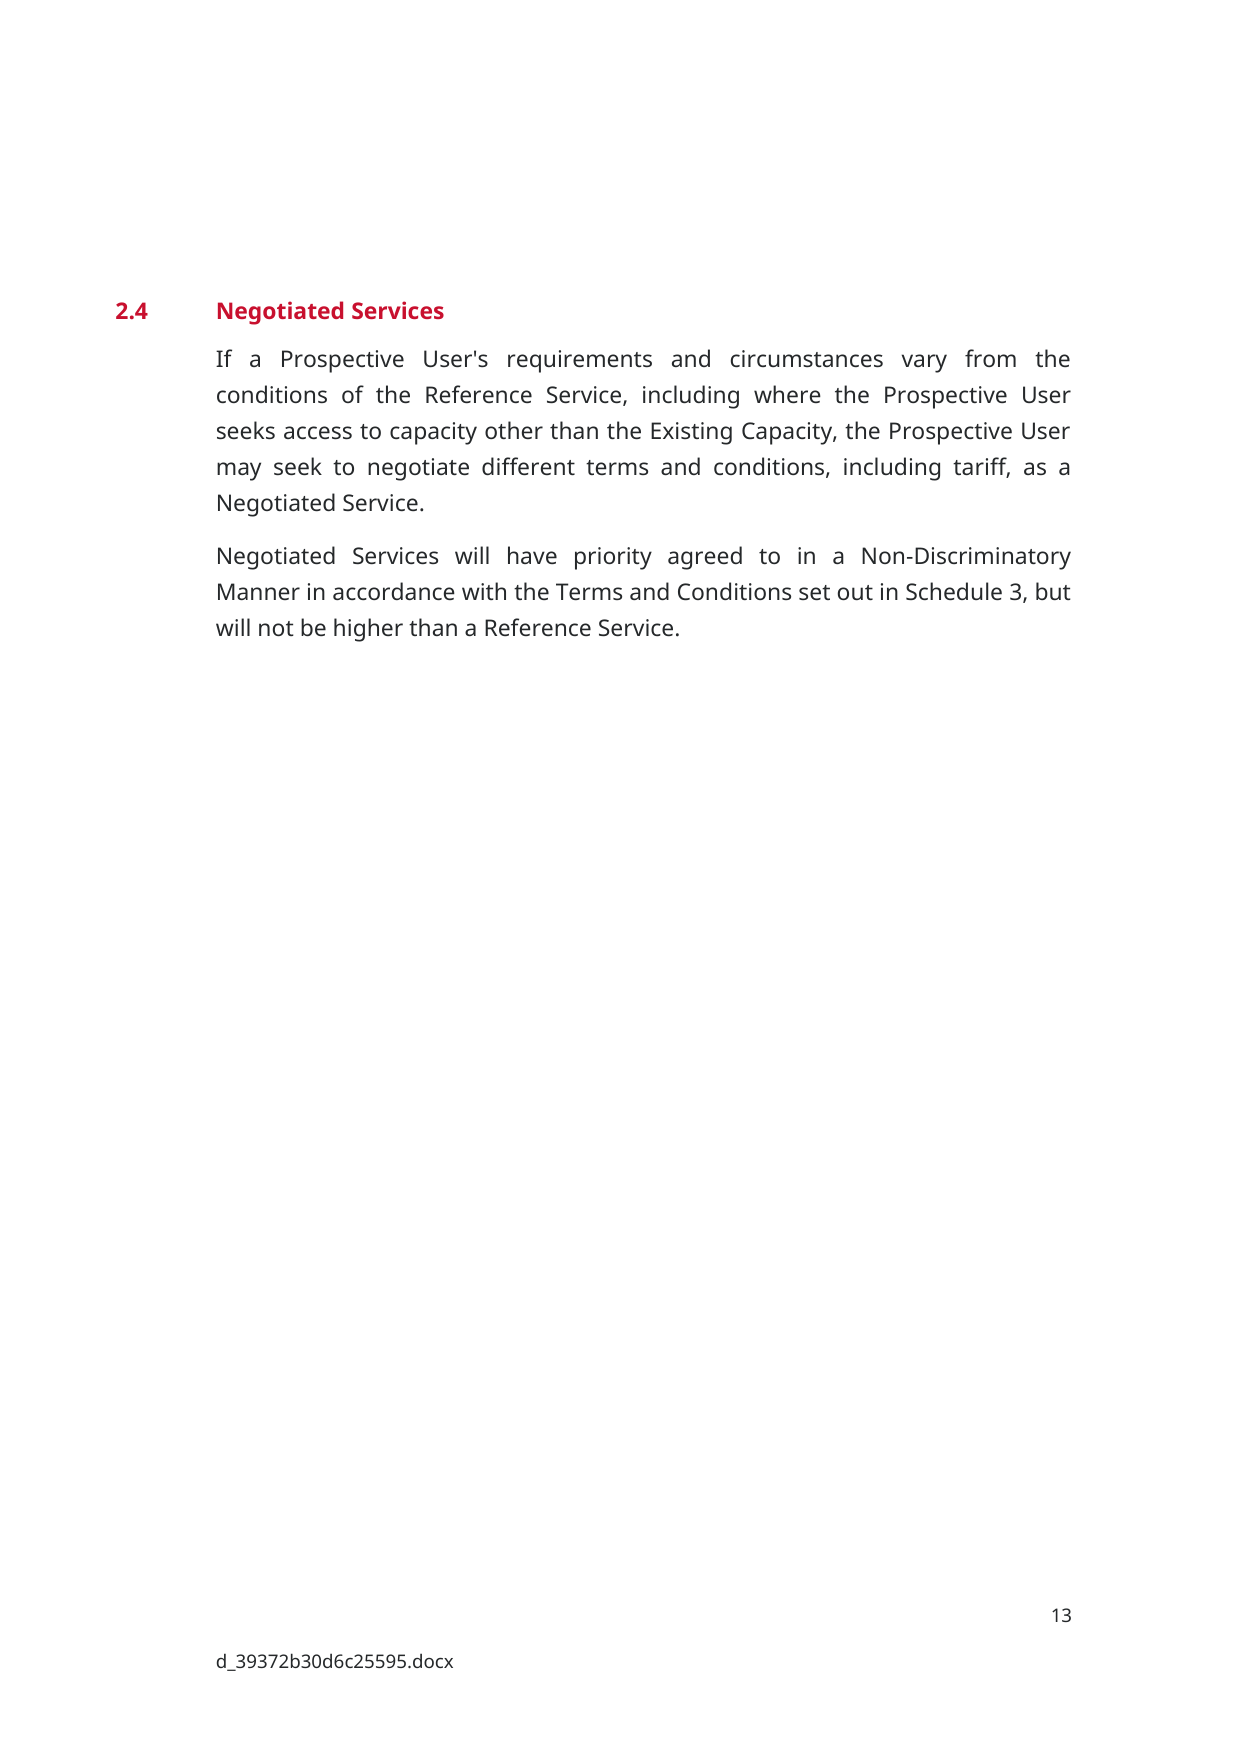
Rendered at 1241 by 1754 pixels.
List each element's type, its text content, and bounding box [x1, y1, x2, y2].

subtitle Negotiated Services [115, 295, 1072, 327]
text Negotiated Services will have priority agreed to in a Non-Discriminatory Manner in accordance with the Terms and Conditions set out in Schedule 3, but will not be higher than a Reference Service. [216, 539, 1072, 643]
text If a Prospective User's requirements and circumstances vary from the conditions of the Reference Service, including where the Prospective User seeks access to capacity other than the Existing Capacity, the Prospective User may seek to negotiate different terms and conditions, including tariff, as a Negotiated Service. [216, 343, 1072, 518]
